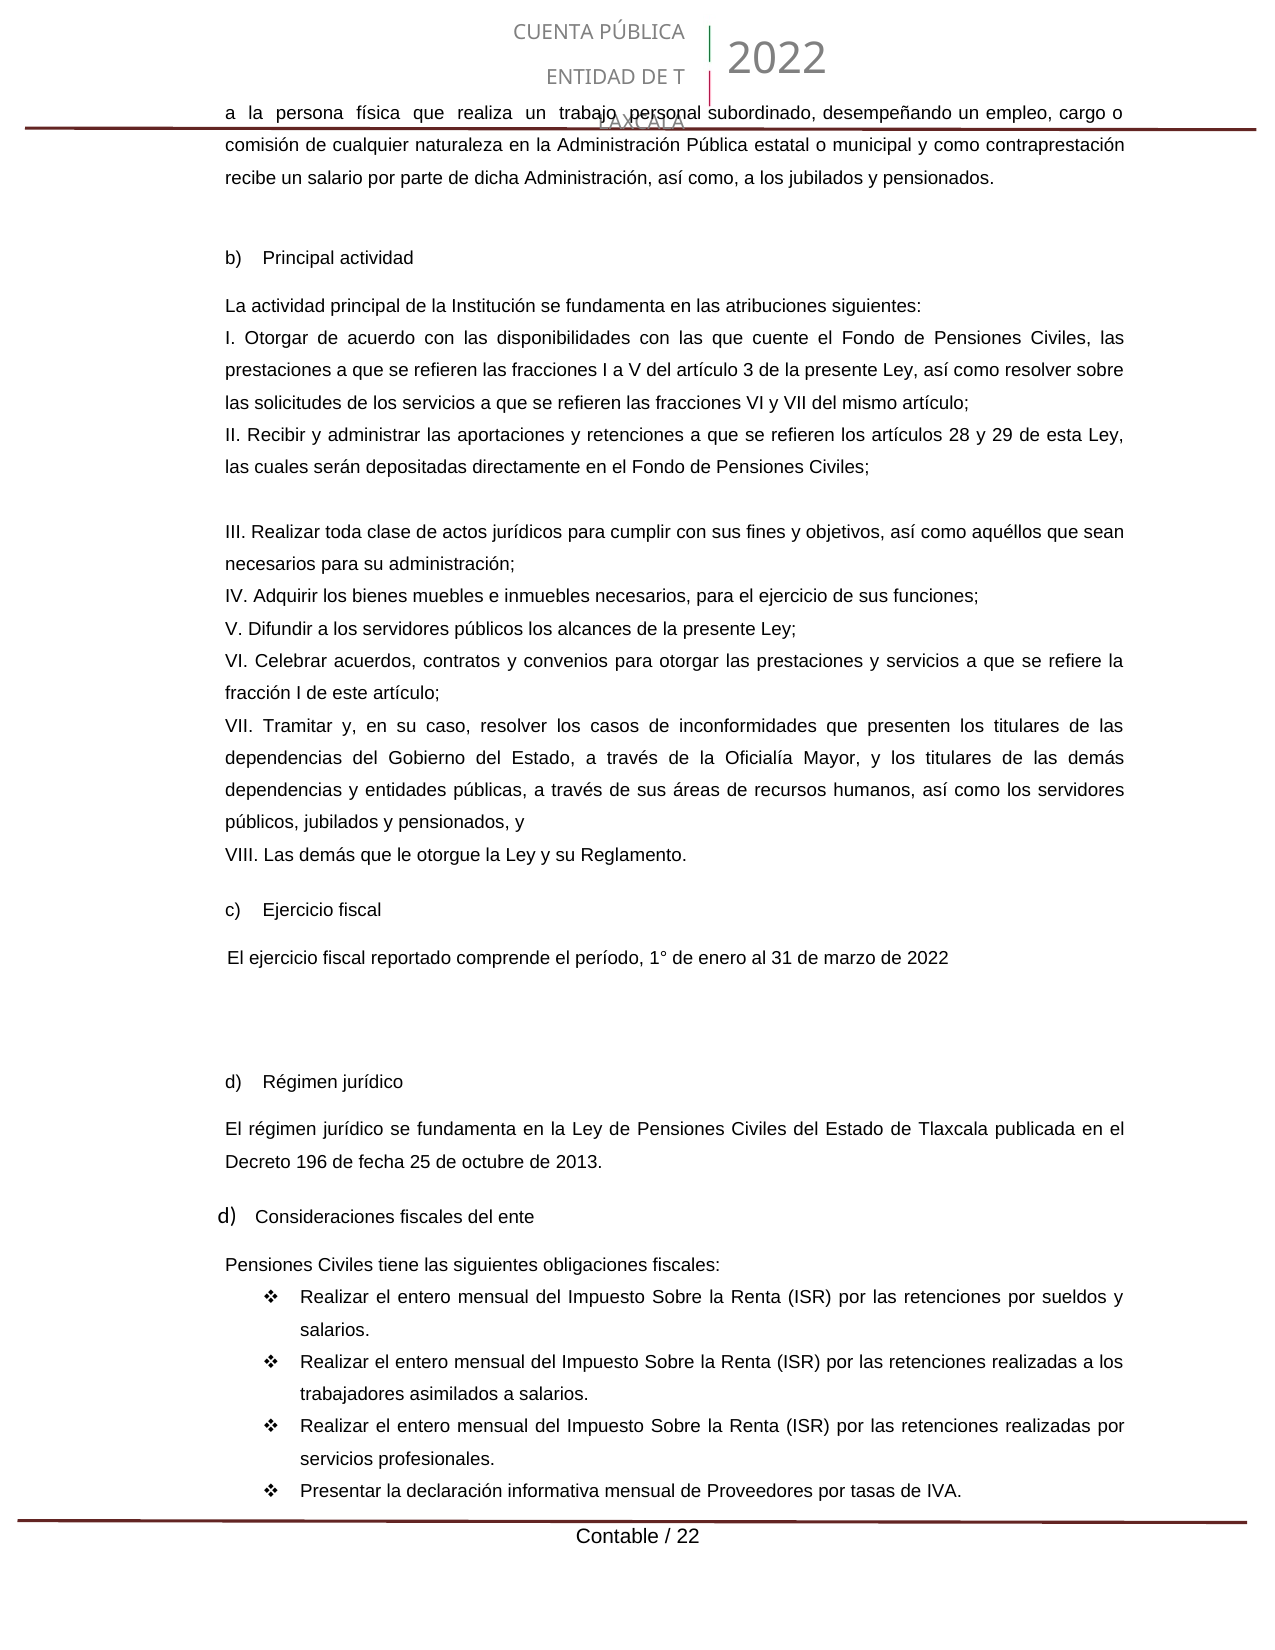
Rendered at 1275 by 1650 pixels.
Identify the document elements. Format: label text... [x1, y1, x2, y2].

list IV. Adquirir los bienes muebles e inmuebles necesarios, para el ejercicio de sus funciones; [225, 585, 1125, 607]
list Pensiones Civiles tiene las siguientes obligaciones fiscales: [225, 1254, 1125, 1275]
list III. Realizar toda clase de actos jurídicos para cumplir con sus fines y objetivos, así como aquéllos que sean necesarios para su administración; [225, 521, 1125, 574]
text d) Régimen jurídico [225, 1068, 1125, 1093]
text El ejercicio fiscal reportado comprende el período, 1° de enero al 31 de marzo de 2022 [150, 947, 1125, 968]
list VII. Tramitar y, en su caso, resolver los casos de inconformidades que presenten los titulares de las dependencias del Gobierno del Estado, a través de la Oficialía Mayor, y los titulares de las demás dependencias y entidades públicas, a través de sus áreas de recursos humanos, así como los servidores públicos, jubilados y pensionados, y [225, 714, 1125, 833]
list VIII. Las demás que le otorgue la Ley y su Reglamento. [225, 843, 1125, 865]
list El régimen jurídico se fundamenta en la Ley de Pensiones Civiles del Estado de Tlaxcala publicada en el Decreto 196 de fecha 25 de octubre de 2013. [225, 1118, 1125, 1172]
list VI. Celebrar acuerdos, contratos y convenios para otorgar las prestaciones y servicios a que se refiere la fracción I de este artículo; [225, 650, 1125, 704]
text c) Ejercicio fiscal [225, 897, 1125, 922]
list V. Difundir a los servidores públicos los alcances de la presente Ley; [225, 617, 1125, 639]
list I. Otorgar de acuerdo con las disponibilidades con las que cuente el Fondo de Pensiones Civiles, las prestaciones a que se refieren las fracciones I a V del artículo 3 de la presente Ley, así como resolver sobre las solicitudes de los servicios a que se refieren las fracciones VI y VII del mismo artículo; [225, 327, 1125, 413]
list Presentar la declaración informativa mensual de Proveedores por tasas de IVA. [262, 1480, 1125, 1502]
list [225, 102, 1125, 188]
list Consideraciones fiscales del ente [217, 1204, 1125, 1229]
text b) Principal actividad [225, 244, 1125, 269]
list Realizar el entero mensual del Impuesto Sobre la Renta (ISR) por las retenciones realizadas a los trabajadores asimilados a salarios. [262, 1351, 1125, 1404]
picture [702, 14, 723, 102]
list Realizar el entero mensual del Impuesto Sobre la Renta (ISR) por las retenciones realizadas por servicios profesionales. [262, 1415, 1125, 1469]
list Realizar el entero mensual del Impuesto Sobre la Renta (ISR) por las retenciones por sueldos y salarios. [262, 1286, 1125, 1340]
list La actividad principal de la Institución se fundamenta en las atribuciones siguientes: [225, 294, 1125, 316]
list II. Recibir y administrar las aportaciones y retenciones a que se refieren los artículos 28 y 29 de esta Ley, las cuales serán depositadas directamente en el Fondo de Pensiones Civiles; [225, 424, 1125, 478]
